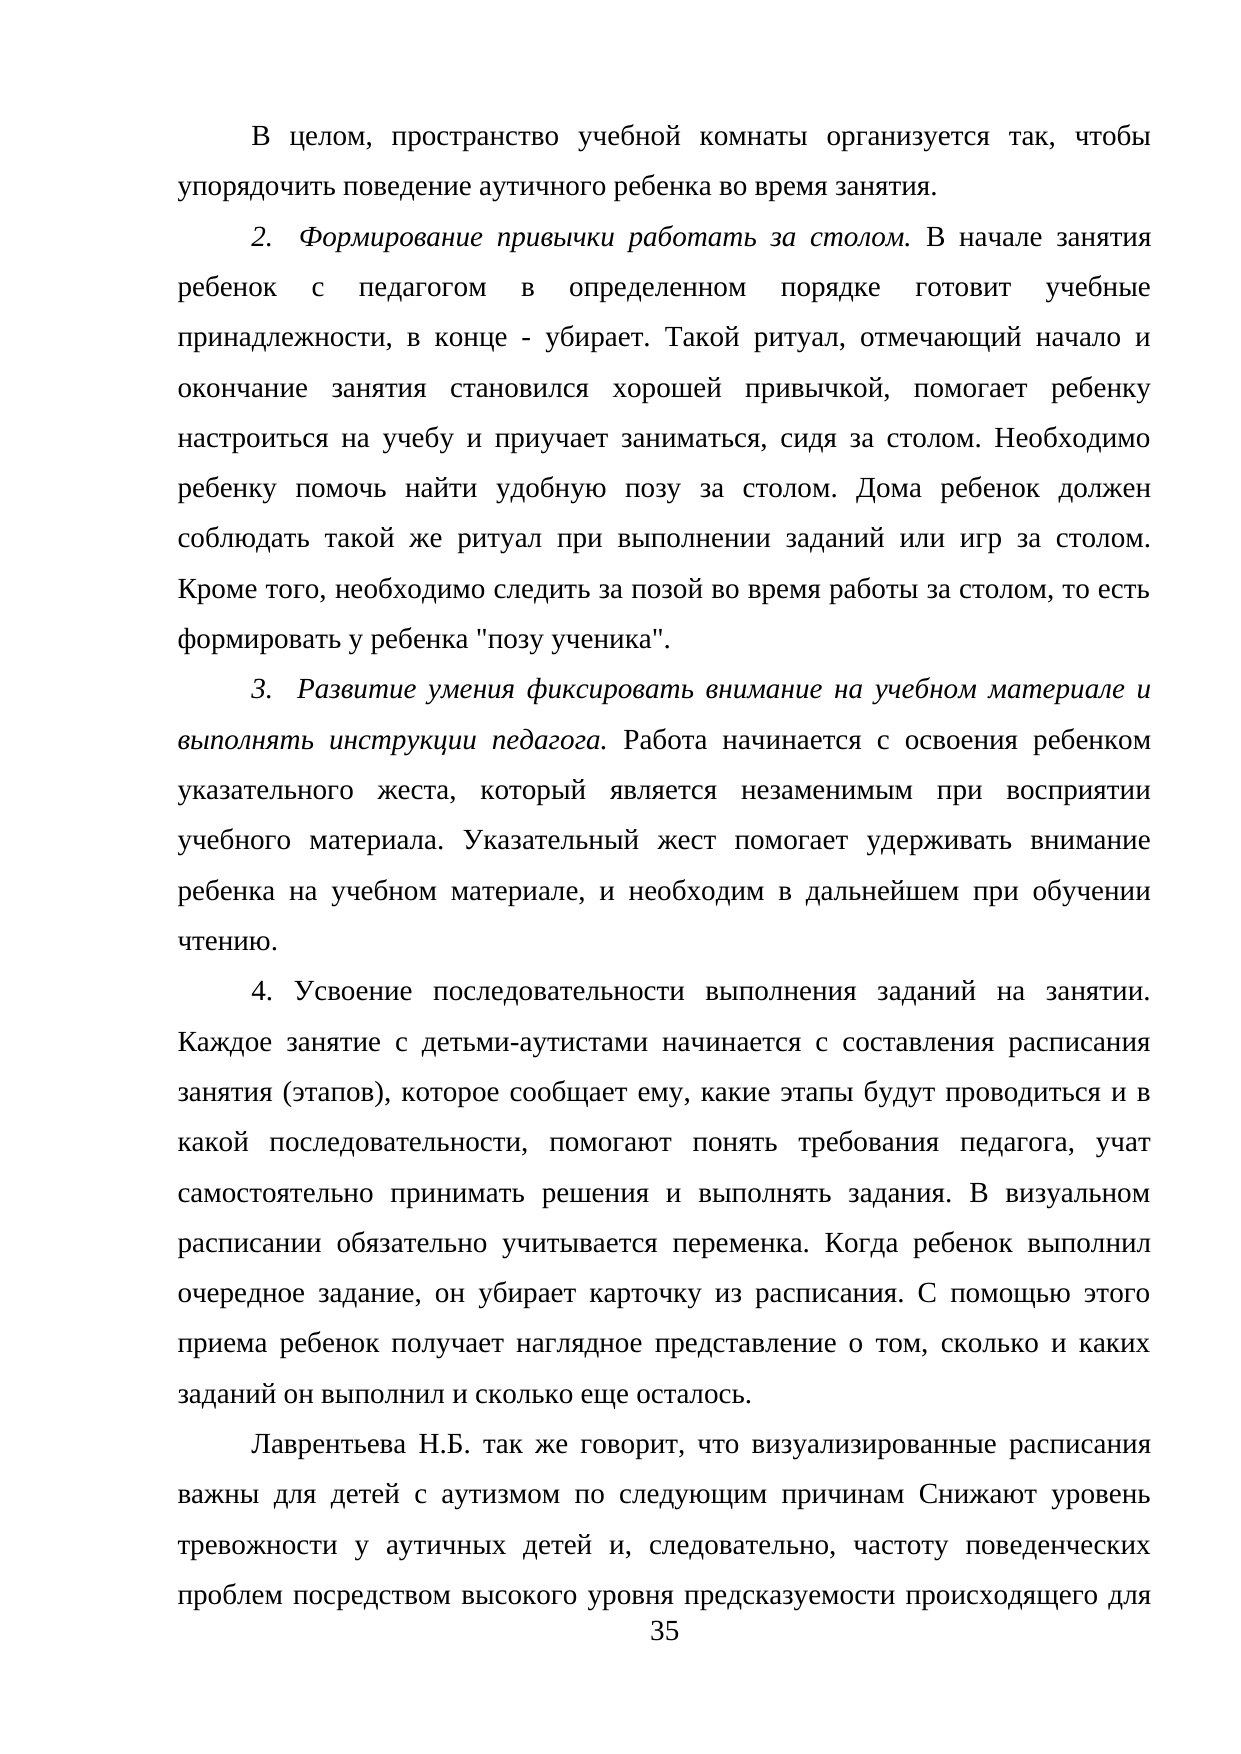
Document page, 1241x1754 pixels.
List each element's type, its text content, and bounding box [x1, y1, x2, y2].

text В целом, пространство учебной комнаты организуется так, чтобы упорядочить поведение аутичного ребенка во время занятия. [177, 118, 1152, 202]
text 3. Развитие умения фиксировать внимание на учебном материале и выполнять инструкции педагога. Работа начинается с освоения ребенком указательного жеста, который является незаменимым при восприятии учебного материала. Указательный жест помогает удерживать внимание ребенка на учебном материале, и необходим в дальнейшем при обучении чтению. [177, 672, 1152, 957]
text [177, 1426, 1152, 1611]
text 4. Усвоение последовательности выполнения заданий на занятии. Каждое занятие с детьми-аутистами начинается с составления расписания занятия (этапов), которое сообщает ему, какие этапы будут проводиться и в какой последовательности, помогают понять требования педагога, учат самостоятельно принимать решения и выполнять задания. В визуальном расписании обязательно учитывается переменка. Когда ребенок выполнил очередное задание, он убирает карточку из расписания. С помощью этого приема ребенок получает наглядное представление о том, сколько и каких заданий он выполнил и сколько еще осталось. [177, 973, 1152, 1409]
text 2. Формирование привычки работать за столом. В начале занятия ребенок с педагогом в определенном порядке готовит учебные принадлежности, в конце - убирает. Такой ритуал, отмечающий начало и окончание занятия становился хорошей привычкой, помогает ребенку настроиться на учебу и приучает заниматься, сидя за столом. Необходимо ребенку помочь найти удобную позу за столом. Дома ребенок должен соблюдать такой же ритуал при выполнении заданий или игр за столом. Кроме того, необходимо следить за позой во время работы за столом, то есть формировать у ребенка "позу ученика". [177, 219, 1152, 655]
